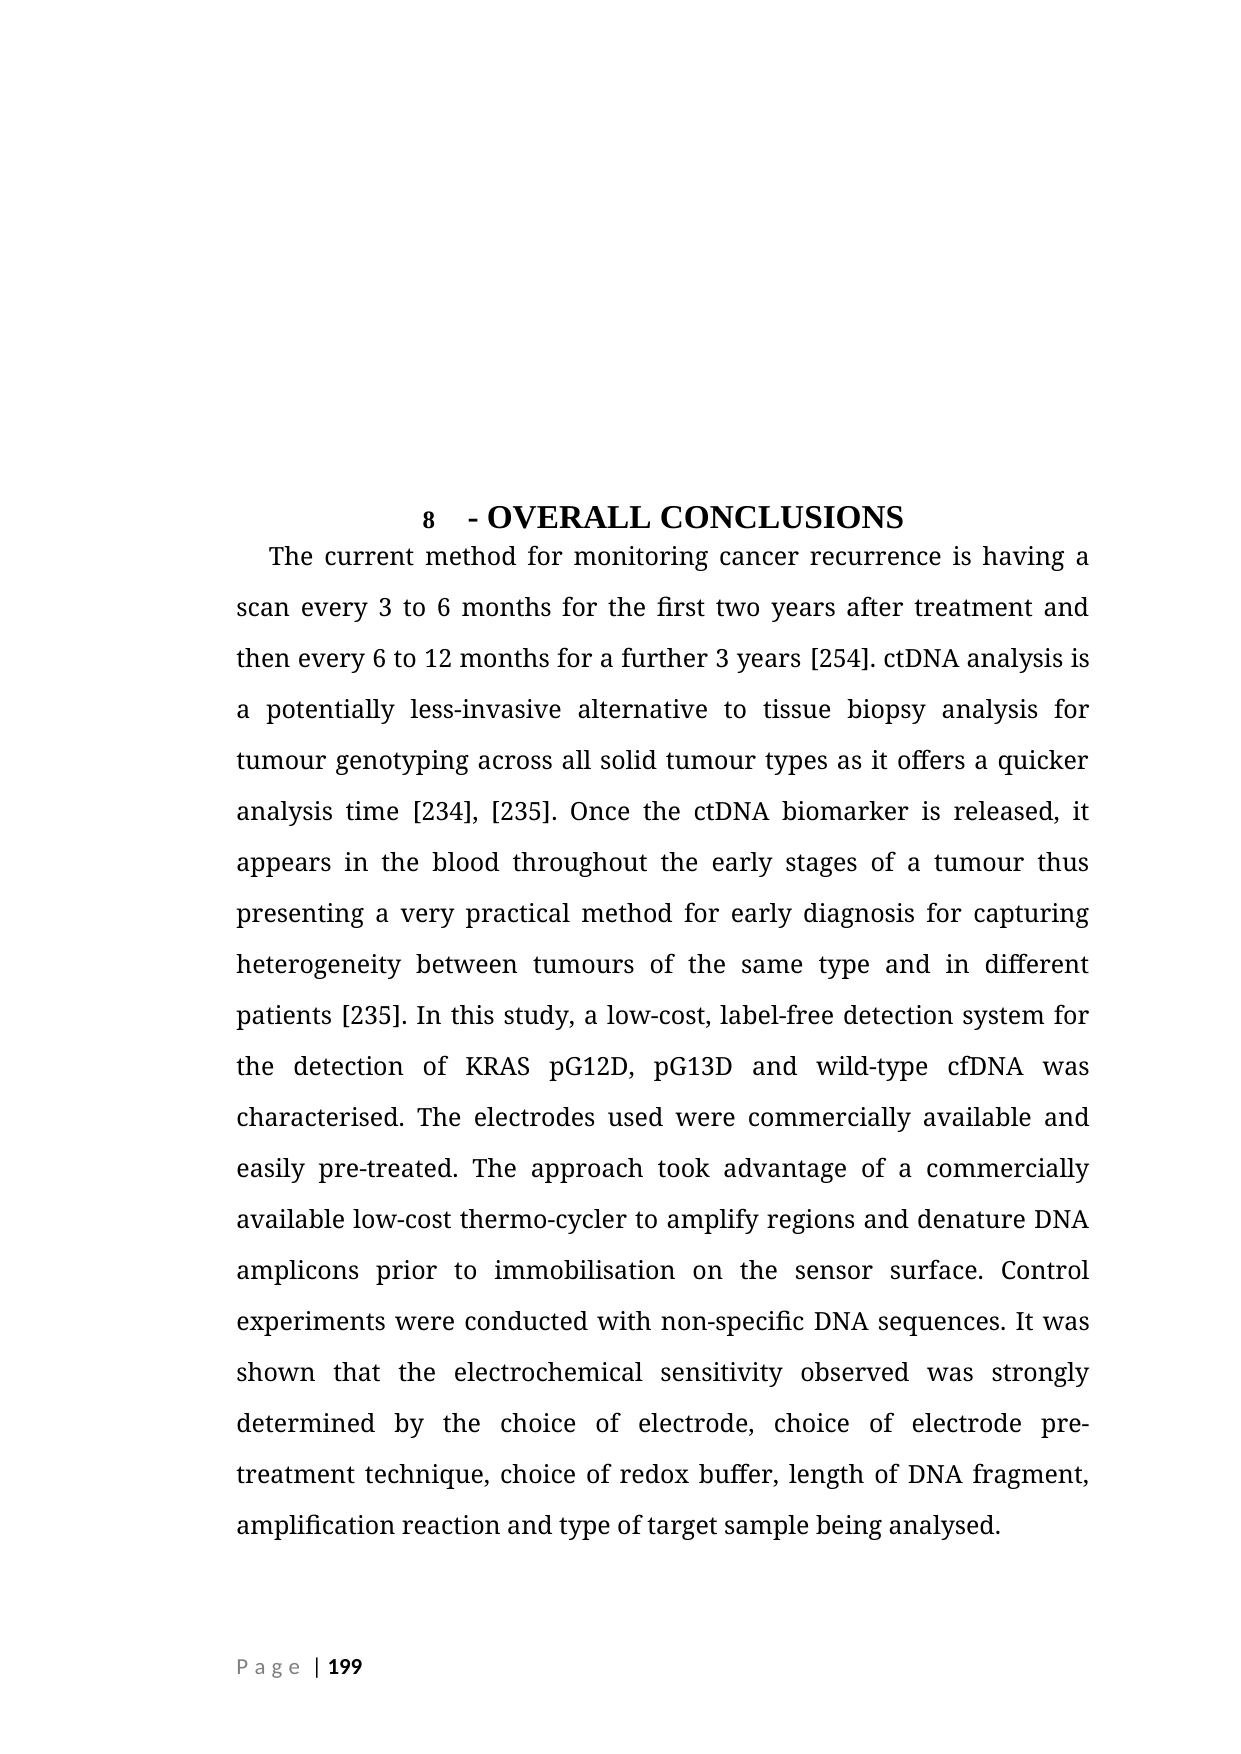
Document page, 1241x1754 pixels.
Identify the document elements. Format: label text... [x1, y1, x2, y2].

subtitle - OVERALL CONCLUSIONS [236, 497, 1090, 535]
text The current method for monitoring cancer recurrence is having a scan every 3 to 6 months for the first two years after treatment and then every 6 to 12 months for a further 3 years [254]. ctDNA analysis is a potentially less-invasive alternative to tissue biopsy analysis for tumour genotyping across all solid tumour types as it offers a quicker analysis time [234], [235]. Once the ctDNA biomarker is released, it appears in the blood throughout the early stages of a tumour thus presenting a very practical method for early diagnosis for capturing heterogeneity between tumours of the same type and in different patients [235]. In this study, a low-cost, label-free detection system for the detection of KRAS pG12D, pG13D and wild-type cfDNA was characterised. The electrodes used were commercially available and easily pre-treated. The approach took advantage of a commercially available low-cost thermo-cycler to amplify regions and denature DNA amplicons prior to immobilisation on the sensor surface. Control experiments were conducted with non-specific DNA sequences. It was shown that the electrochemical sensitivity observed was strongly determined by the choice of electrode, choice of electrode pre-treatment technique, choice of redox buffer, length of DNA fragment, amplification reaction and type of target sample being analysed. [236, 538, 1090, 1542]
